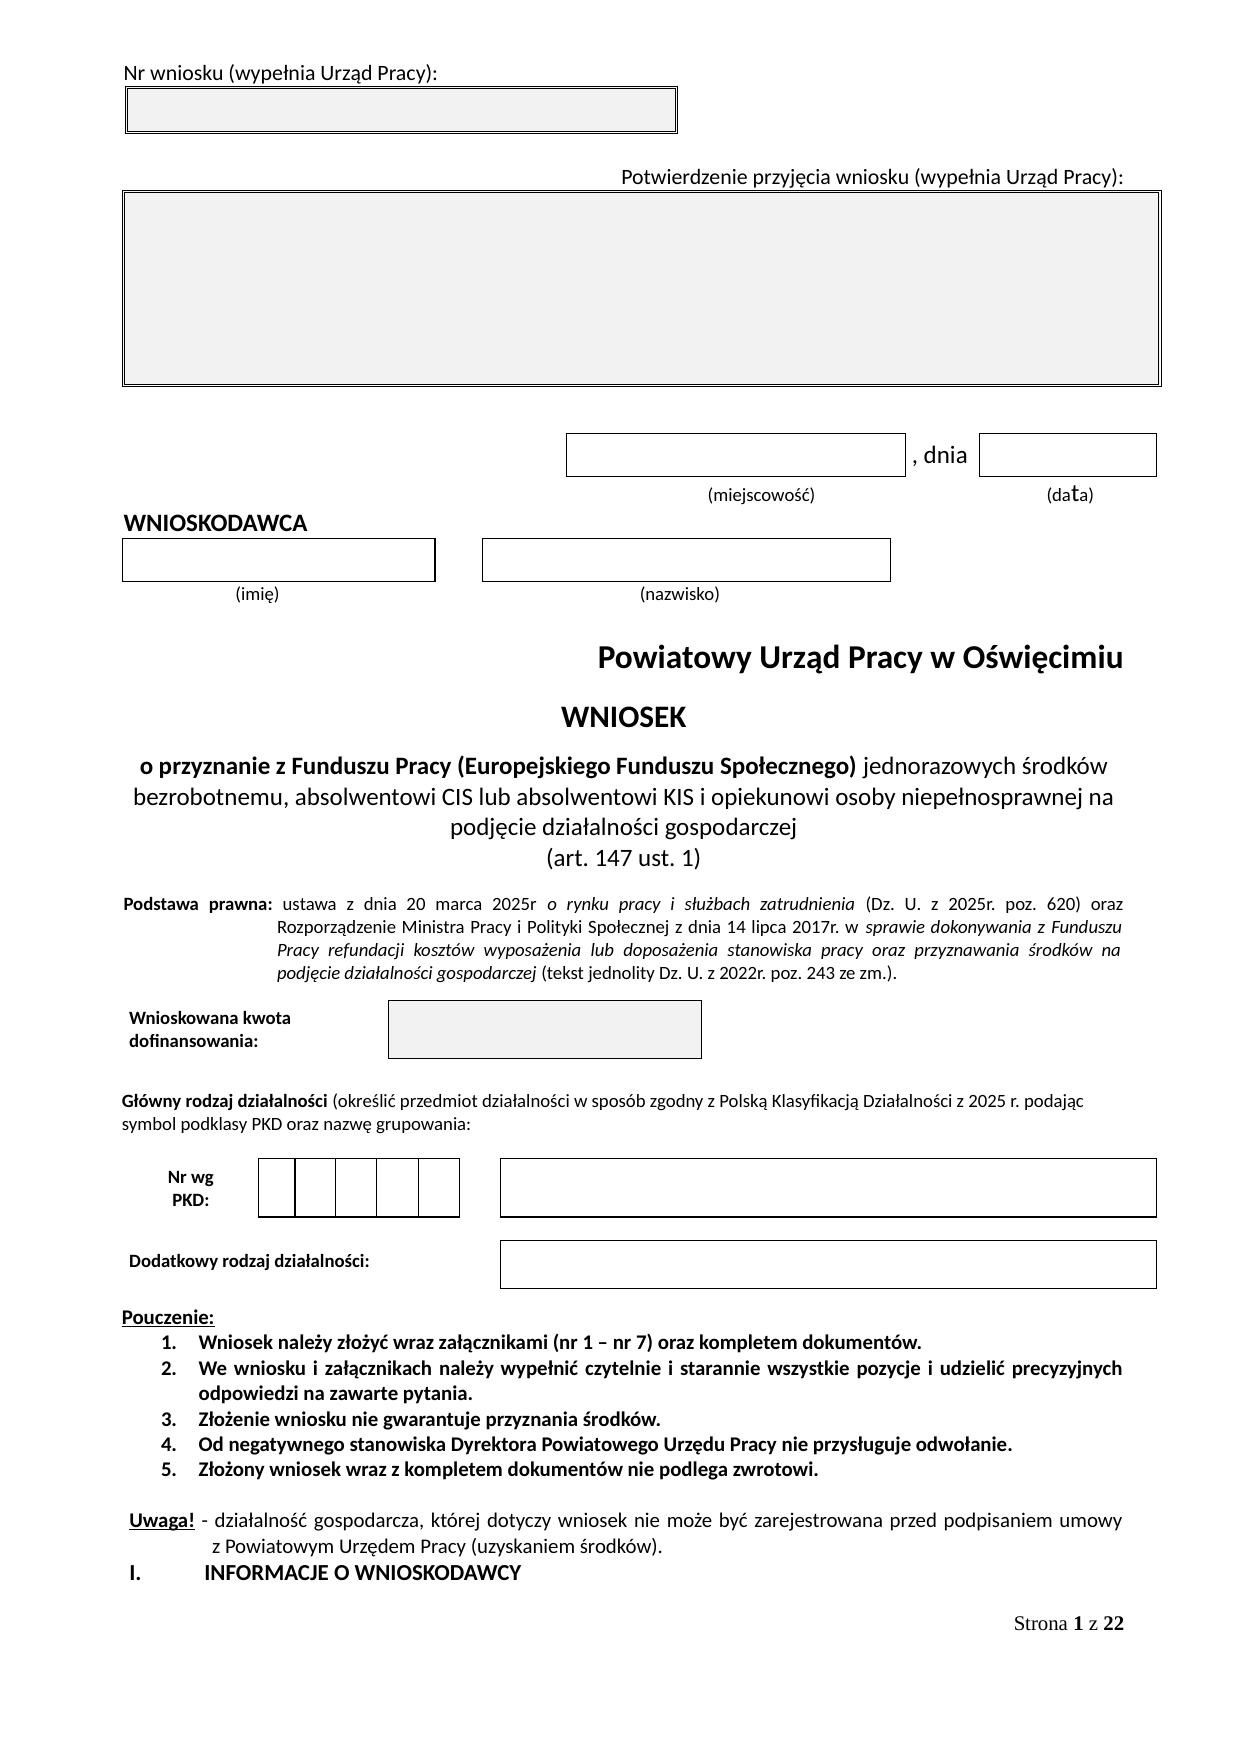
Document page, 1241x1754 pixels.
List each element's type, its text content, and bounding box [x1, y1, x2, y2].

table_header [436, 538, 482, 581]
text (miejscowość) (data) [123, 477, 1124, 507]
table_header [460, 1158, 500, 1216]
table_header [501, 1159, 1156, 1216]
table_header Nr wg PKD: [123, 1158, 258, 1216]
text WNIOSKODAWCA [123, 507, 1124, 538]
list Od negatywnego stanowiska Dyrektora Powiatowego Urzędu Pracy nie przysługuje odwołanie. [161, 1431, 1124, 1457]
text Główny rodzaj działalności (określić przedmiot działalności w sposób zgodny z Polską Klasyfikacją Działalności z 2025 r. podając symbol podklasy PKD oraz nazwę grupowania: [122, 1089, 1118, 1135]
list Złożenie wniosku nie gwarantuje przyznania środków. [161, 1406, 1124, 1431]
table_header [128, 89, 675, 131]
table_header [389, 1001, 701, 1058]
text Uwaga! - działalność gospodarcza, której dotyczy wniosek nie może być zarejestrowana przed podpisaniem umowy z Powiatowym Urzędem Pracy (uzyskaniem środków). [129, 1507, 1124, 1558]
table_header [377, 1159, 418, 1216]
text Nr wniosku (wypełnia Urząd Pracy): [123, 59, 1124, 86]
list We wniosku i załącznikach należy wypełnić czytelnie i starannie wszystkie pozycje i udzielić precyzyjnych odpowiedzi na zawarte pytania. [161, 1355, 1124, 1406]
text o przyznanie z Funduszu Pracy (Europejskiego Funduszu Społecznego) jednorazowych środków bezrobotnemu, absolwentowi CIS lub absolwentowi KIS i opiekunowi osoby niepełnosprawnej na podjęcie działalności gospodarczej [123, 750, 1124, 842]
table_header [336, 1159, 376, 1216]
table_header [501, 1241, 1156, 1288]
table_header [483, 539, 890, 581]
table_header [567, 434, 905, 476]
table_header [980, 434, 1156, 476]
table_header Wnioskowana kwota dofinansowania: [123, 1000, 388, 1058]
text Potwierdzenie przyjęcia wniosku (wypełnia Urząd Pracy): [123, 163, 1124, 189]
text Podstawa prawna: ustawa z dnia 20 marca 2025r o rynku pracy i służbach zatrudnienia (Dz. U. z 2025r. poz. 620) oraz Rozporządzenie Ministra Pracy i Polityki Społecznej z dnia 14 lipca 2017r. w sprawie dokonywania z Funduszu Pracy refundacji kosztów wyposażenia lub doposażenia stanowiska pracy oraz przyznawania środków na podjęcie działalności gospodarczej (tekst jednolity Dz. U. z 2022r. poz. 243 ze zm.). [123, 892, 1124, 984]
list Złożony wniosek wraz z kompletem dokumentów nie podlega zwrotowi. [161, 1457, 1124, 1482]
table_header [419, 1159, 459, 1216]
table_header Dodatkowy rodzaj działalności: [123, 1240, 500, 1288]
list INFORMACJE O WNIOSKODAWCY [129, 1558, 1124, 1586]
text (imię) (nazwisko) [123, 582, 1124, 605]
table_header [123, 539, 434, 581]
text Pouczenie: [122, 1304, 1118, 1329]
table_header [125, 193, 1158, 384]
table_header [259, 1159, 294, 1216]
table_header [296, 1159, 335, 1216]
text WNIOSEK [123, 697, 1124, 735]
text Powiatowy Urząd Pracy w Oświęcimiu [123, 636, 1124, 676]
list Wniosek należy złożyć wraz załącznikami (nr 1 – nr 7) oraz kompletem dokumentów. [161, 1329, 1124, 1355]
text (art. 147 ust. 1) [123, 842, 1124, 872]
table_header , dnia [906, 433, 979, 476]
